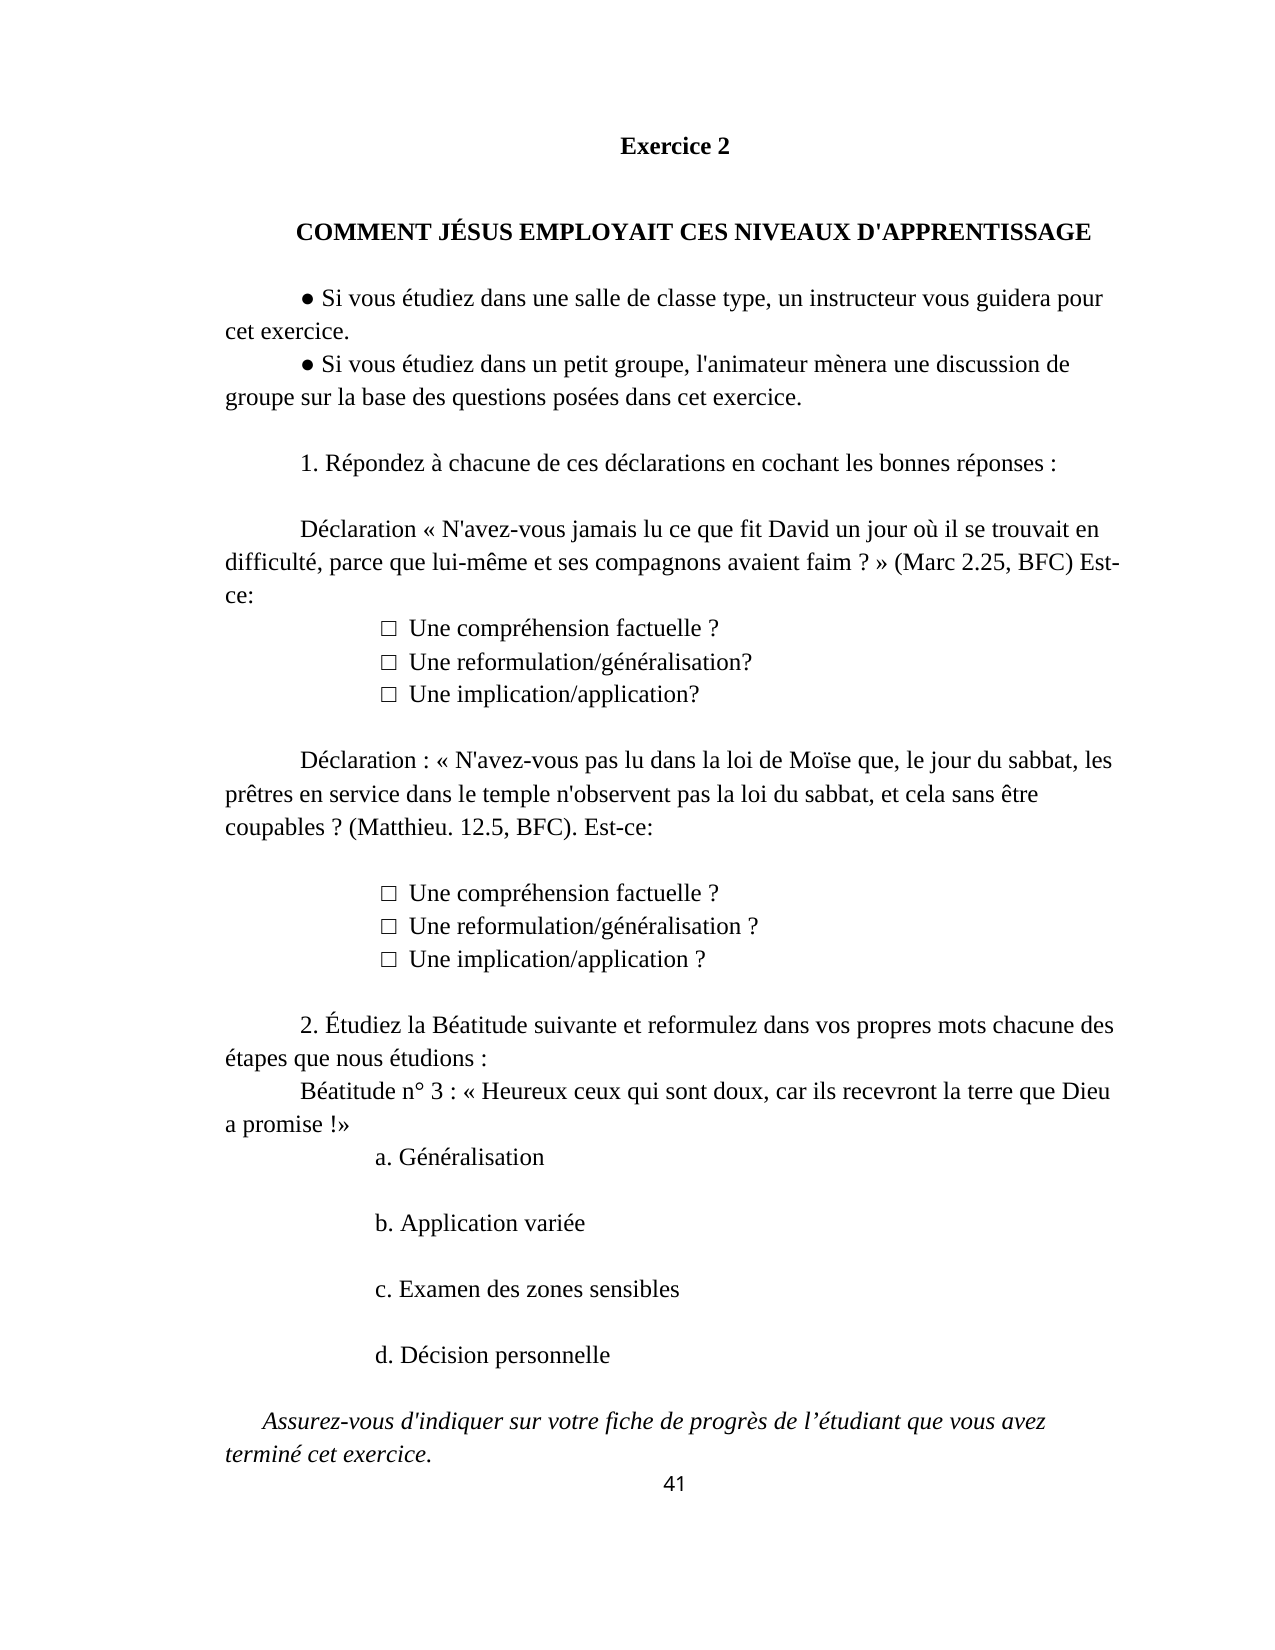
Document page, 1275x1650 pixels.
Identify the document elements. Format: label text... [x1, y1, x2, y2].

text □ Une reformulation/généralisation? [225, 647, 1125, 675]
text b. Application variée [225, 1208, 1125, 1237]
text ● Si vous étudiez dans un petit groupe, l'animateur mènera une discussion de groupe sur la base des questions posées dans cet exercice. [225, 349, 1125, 411]
text d. Décision personnelle [225, 1340, 1125, 1369]
text □ Une compréhension factuelle ? [225, 613, 1125, 642]
text COMMENT JÉSUS EMPLOYAIT CES NIVEAUX D'APPRENTISSAGE [225, 217, 1125, 246]
text ● Si vous étudiez dans une salle de classe type, un instructeur vous guidera pour cet exercice. [225, 283, 1125, 345]
text a. Généralisation [225, 1142, 1125, 1171]
text □ Une compréhension factuelle ? [225, 878, 1125, 906]
text Béatitude n° 3 : « Heureux ceux qui sont doux, car ils recevront la terre que Dieu a promise !» [225, 1076, 1125, 1138]
text Assurez-vous d'indiquer sur votre fiche de progrès de l’étudiant que vous avez terminé cet exercice. [225, 1406, 1125, 1468]
text □ Une implication/application? [225, 679, 1125, 708]
text 1. Répondez à chacune de ces déclarations en cochant les bonnes réponses : [225, 448, 1125, 477]
subtitle Exercice 2 [225, 131, 1125, 160]
text Déclaration « N'avez-vous jamais lu ce que fit David un jour où il se trouvait en difficulté, parce que lui-même et ses compagnons avaient faim ? » (Marc 2.25, BFC) Est-ce: [225, 514, 1125, 609]
text □ Une reformulation/généralisation ? [225, 911, 1125, 939]
text c. Examen des zones sensibles [225, 1274, 1125, 1303]
text Déclaration : « N'avez-vous pas lu dans la loi de Moïse que, le jour du sabbat, les prêtres en service dans le temple n'observent pas la loi du sabbat, et cela sans être coupables ? (Matthieu. 12.5, BFC). Est-ce: [225, 746, 1125, 840]
text □ Une implication/application ? [225, 944, 1125, 972]
text 2. Étudiez la Béatitude suivante et reformulez dans vos propres mots chacune des étapes que nous étudions : [225, 1010, 1125, 1072]
